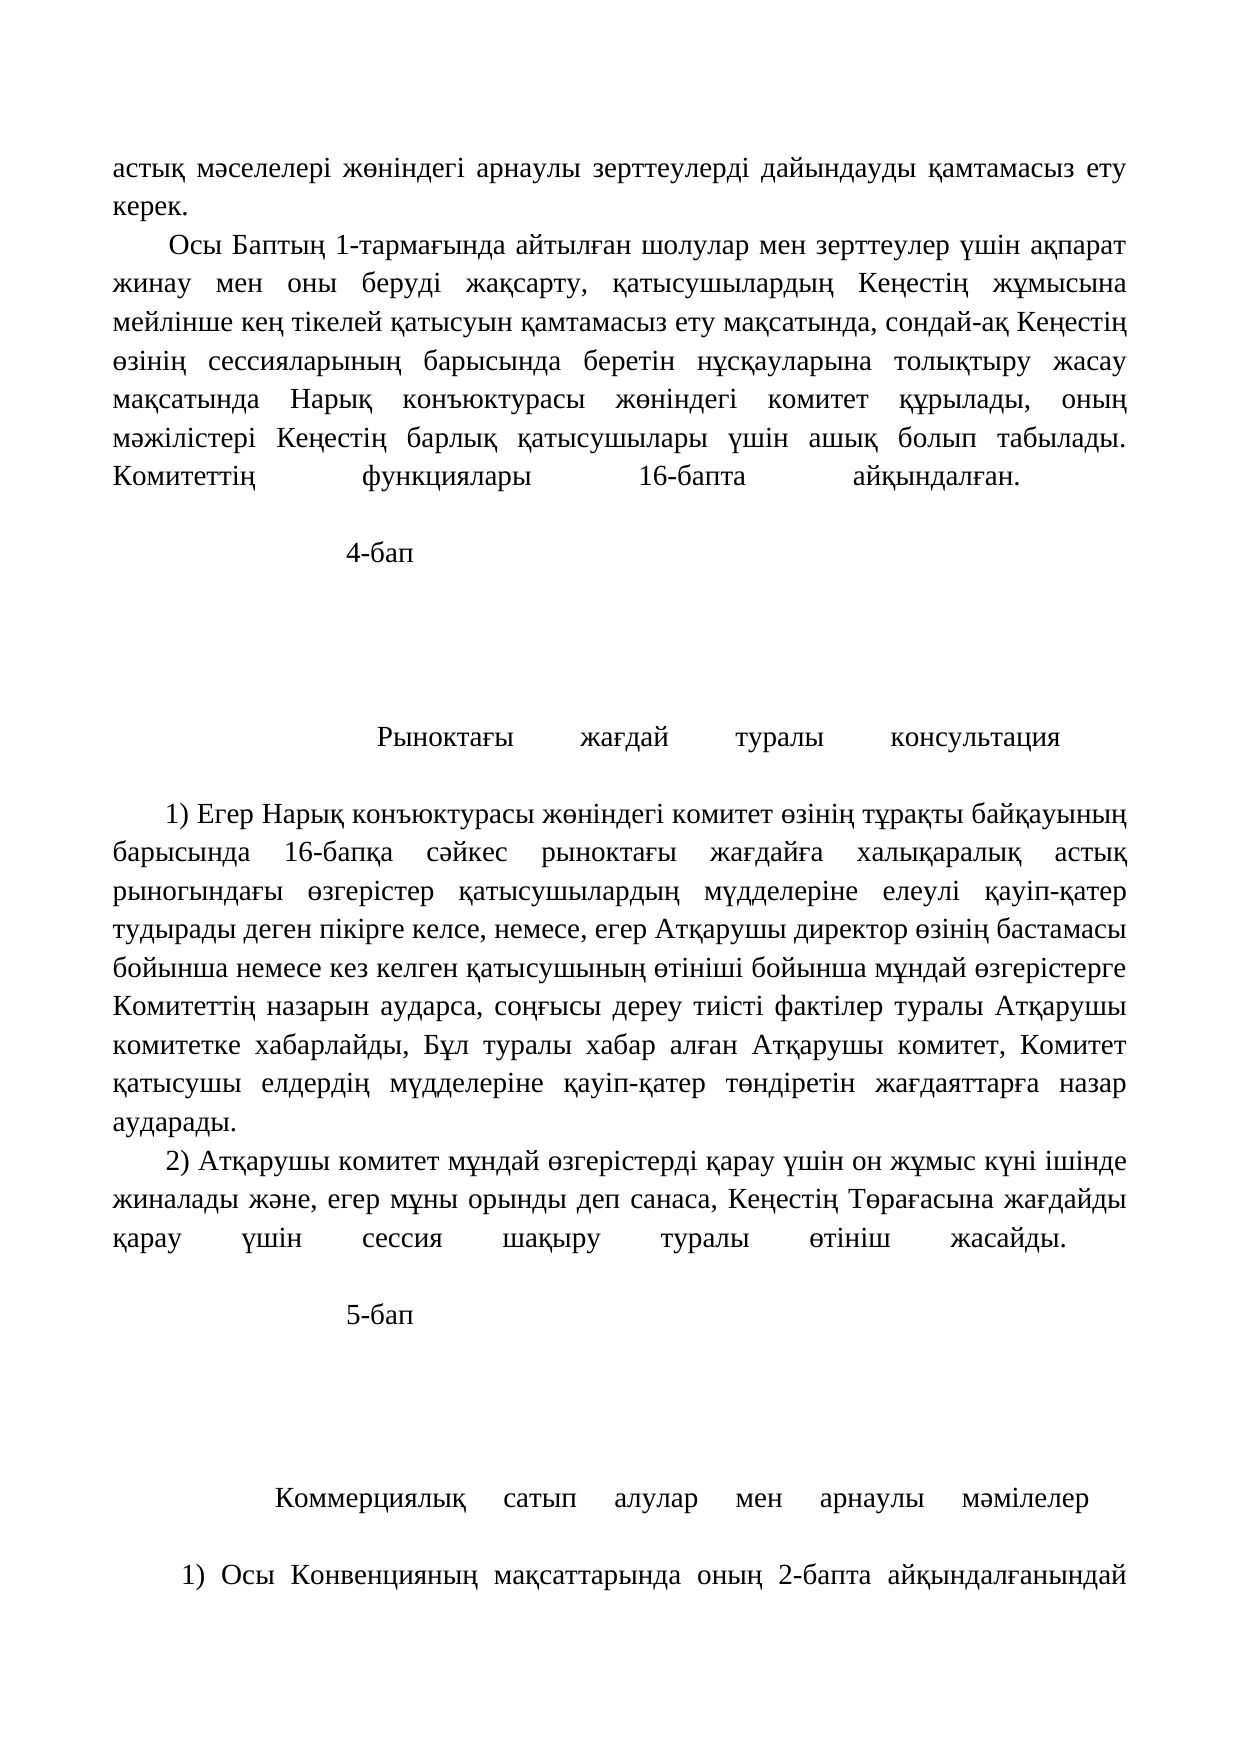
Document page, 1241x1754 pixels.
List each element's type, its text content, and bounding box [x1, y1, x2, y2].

text 4-бап [112, 535, 1128, 569]
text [112, 150, 1128, 530]
text 5-бап [112, 1297, 1128, 1330]
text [112, 1441, 1128, 1591]
text Рыноктағы жағдай туралы консультация 1) Егер Нарық конъюктурасы жөнiндегi комитет өзiнiң тұрақты байқауының барысында 16-бапқа сәйкес рыноктағы жағдайға халықаралық астық рыногындағы өзгерiстер қатысушылардың мүдделерiне елеулi қауiп-қатер тудырады деген пiкiрге келсе, немесе, егер Атқарушы директор өзiнiң бастамасы бойынша немесе кез келген қатысушының өтiнiшi бойынша мұндай өзгерiстерге Комитеттiң назарын аударса, соңғысы дереу тиiстi фактiлер туралы Атқарушы комитетке хабарлайды, Бұл туралы хабар алған Атқарушы комитет, Комитет қатысушы елдердiң мүдделерiне қауiп-қатер төндiретiн жағдаяттарға назар аударады. 2) Атқарушы комитет мұндай өзгерiстердi қарау үшiн он жұмыс күнi iшiнде жиналады және, егер мұны орынды деп санаса, Кеңестiң Төрағасына жағдайды қарау үшiн сессия шақыру туралы өтiнiш жасайды. [112, 680, 1128, 1292]
